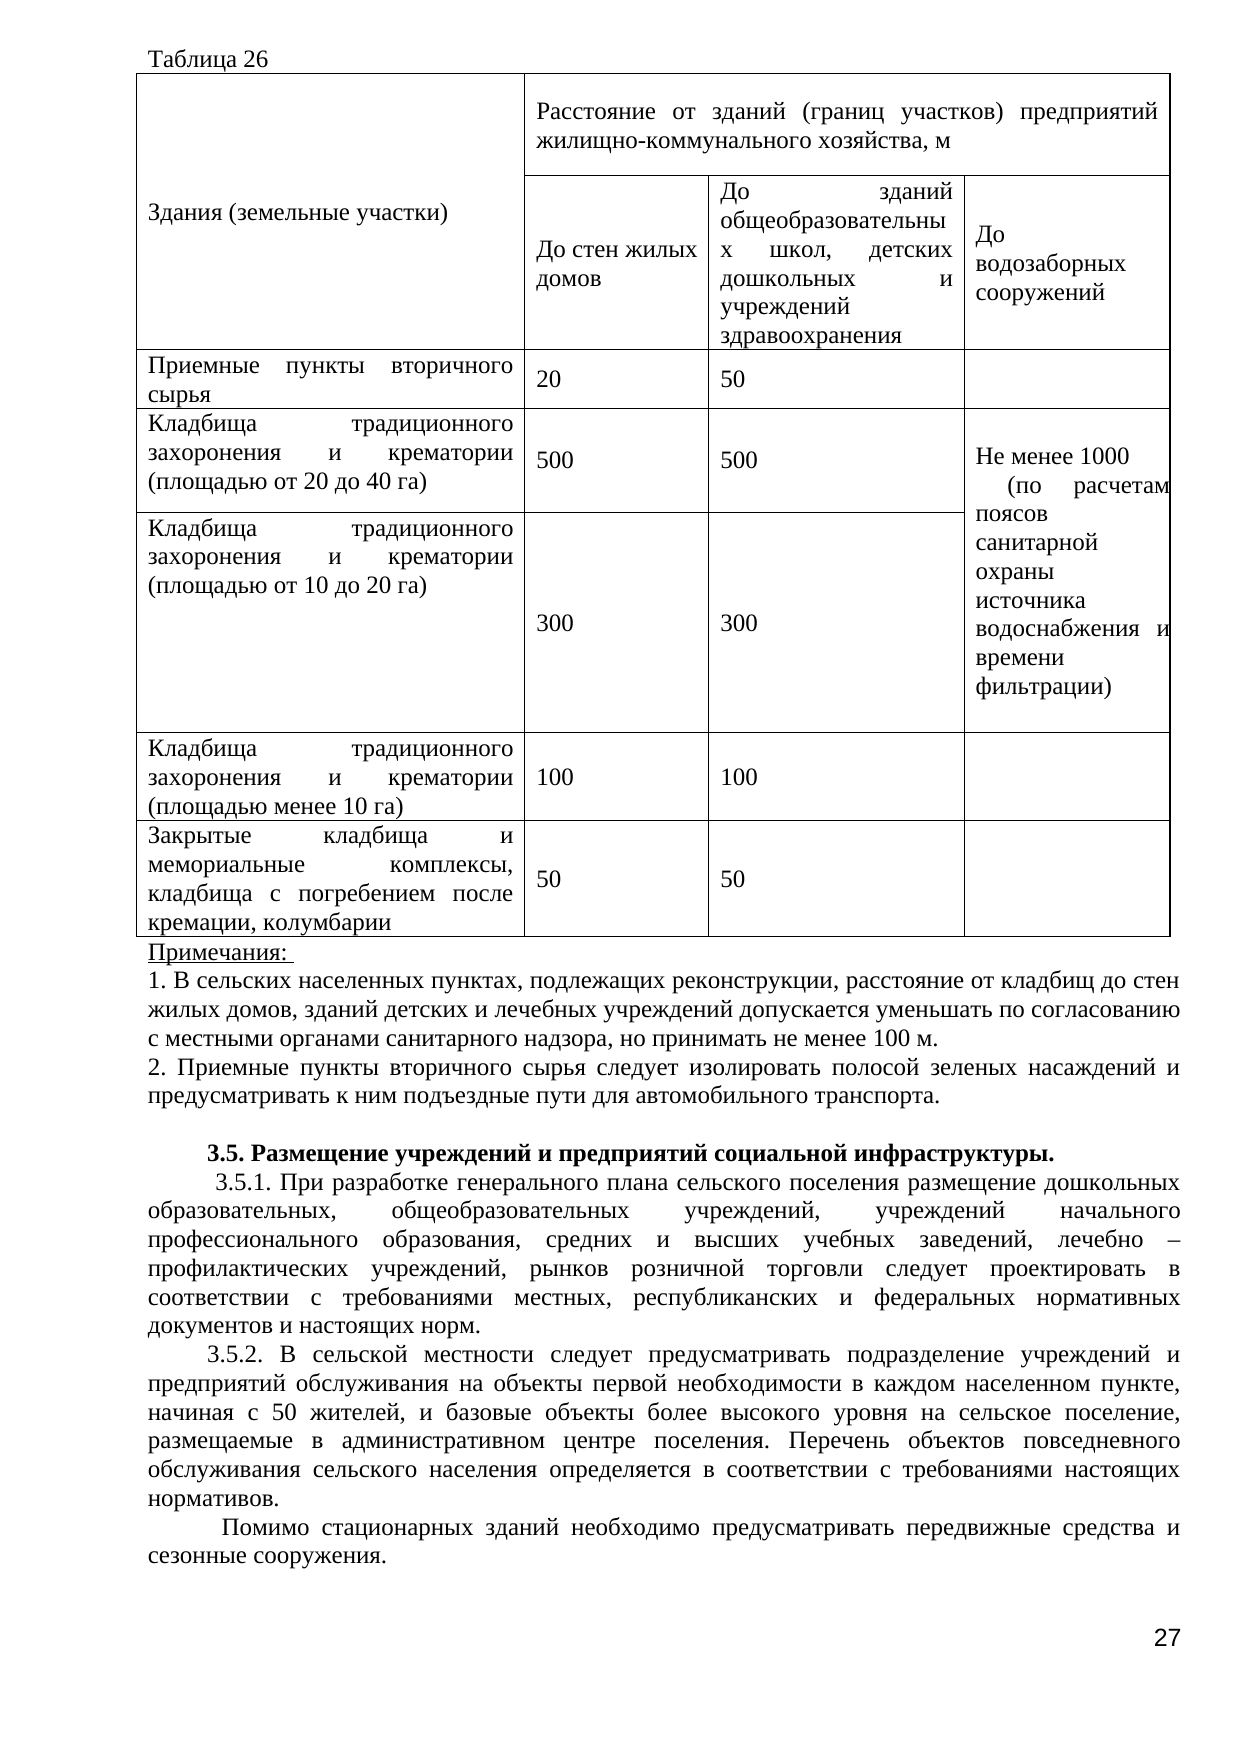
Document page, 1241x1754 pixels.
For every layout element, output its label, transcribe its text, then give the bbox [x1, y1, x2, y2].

text Примечания: [148, 937, 1181, 965]
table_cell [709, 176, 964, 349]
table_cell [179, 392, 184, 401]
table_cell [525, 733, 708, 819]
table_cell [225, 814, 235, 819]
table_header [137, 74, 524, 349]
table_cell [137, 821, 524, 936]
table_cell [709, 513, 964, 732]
text 1. В сельских населенных пунктах, подлежащих реконструкции, расстояние от кладбищ до стен жилых домов, зданий детских и лечебных учреждений допускается уменьшать по согласованию с местными органами санитарного надзора, но принимать не менее . [148, 965, 1181, 1052]
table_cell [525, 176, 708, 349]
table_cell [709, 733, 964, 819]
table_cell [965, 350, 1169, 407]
list Помимо стационарных зданий необходимо предусматривать передвижные средства и сезонные сооружения. [148, 1512, 1181, 1569]
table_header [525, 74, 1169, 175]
list Таблица 26 [148, 44, 1181, 73]
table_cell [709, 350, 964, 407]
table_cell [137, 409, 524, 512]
list 2. Приемные пункты вторичного сырья следует изолировать полосой зеленых насаждений и предусматривать к ним подъездные пути для автомобильного транспорта. [148, 1052, 1181, 1109]
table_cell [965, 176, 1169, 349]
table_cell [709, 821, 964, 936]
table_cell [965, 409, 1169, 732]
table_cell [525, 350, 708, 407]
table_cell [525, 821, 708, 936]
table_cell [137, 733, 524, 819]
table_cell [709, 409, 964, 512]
list 3.5.1. При разработке генерального плана сельского поселения размещение дошкольных образовательных, общеобразовательных учреждений, учреждений начального профессионального образования, средних и высших учебных заведений, лечебно – профилактических учреждений, рынков розничной торговли следует проектировать в соответствии с требованиями местных, республиканских и федеральных нормативных документов и настоящих норм. [148, 1167, 1181, 1339]
list 3.5. Размещение учреждений и предприятий социальной инфраструктуры. [148, 1138, 1181, 1167]
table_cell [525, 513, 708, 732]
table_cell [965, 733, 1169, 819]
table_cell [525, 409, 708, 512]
list 3.5.2. В сельской местности следует предусматривать подразделение учреждений и предприятий обслуживания на объекты первой необходимости в каждом населенном пункте, начиная с 50 жителей, и базовые объекты более высокого уровня на сельское поселение, размещаемые в административном центре поселения. Перечень объектов повседневного обслуживания сельского населения определяется в соответствии с требованиями настоящих нормативов. [148, 1339, 1181, 1512]
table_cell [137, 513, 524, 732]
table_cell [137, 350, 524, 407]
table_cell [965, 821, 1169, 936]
